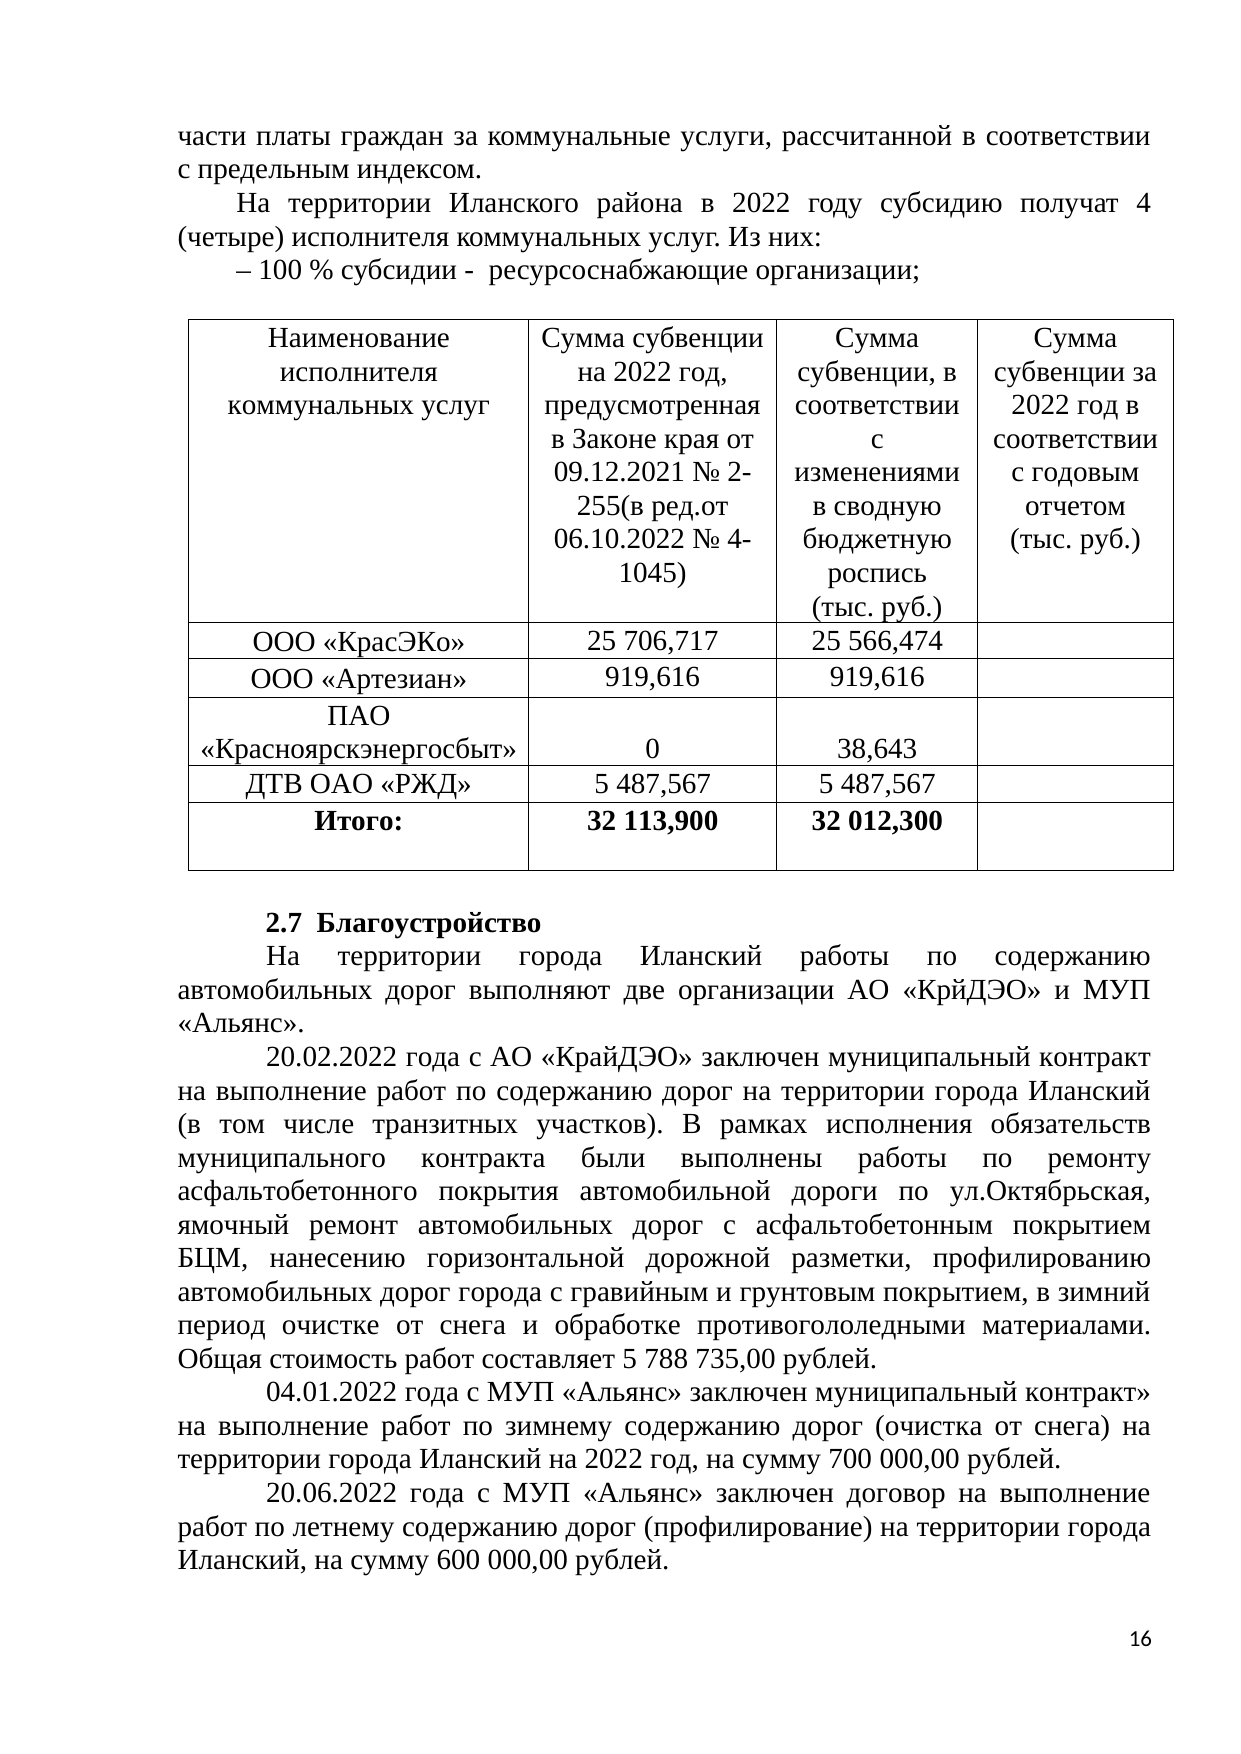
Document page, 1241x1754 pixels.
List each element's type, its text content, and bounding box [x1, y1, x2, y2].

table_header Сумма субвенции на 2022 год, предусмотренная в Законе края от 09.12.2021 № 2-255(в ред.от 06.10.2022 № 4-1045) [529, 320, 776, 622]
table_cell ДТВ ОАО «РЖД» [189, 766, 528, 802]
table_cell ПАО «Красноярскэнергосбыт» [189, 698, 528, 765]
table_cell 919,616 [529, 659, 776, 697]
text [177, 118, 1152, 185]
table_header Сумма субвенции, в соответствии с изменениями в сводную бюджетную роспись (тыс. руб.) [777, 320, 977, 622]
table_cell 0 [529, 698, 776, 765]
table_cell 919,616 [777, 659, 977, 697]
table_cell [978, 698, 1173, 765]
text 04.01.2022 года с МУП «Альянс» заключен муниципальный контракт» на выполнение работ по зимнему содержанию дорог (очистка от снега) на территории города Иланский на 2022 год, на сумму 700 000,00 рублей. [177, 1374, 1152, 1475]
text – 100 % субсидии - ресурсоснабжающие организации; [177, 252, 1152, 286]
text 2.7 Благоустройство [177, 905, 1152, 938]
text 20.02.2022 года с АО «КрайДЭО» заключен муниципальный контракт на выполнение работ по содержанию дорог на территории города Иланский (в том числе транзитных участков). В рамках исполнения обязательств муниципального контракта были выполнены работы по ремонту асфальтобетонного покрытия автомобильной дороги по ул.Октябрьская, ямочный ремонт автомобильных дорог с асфальтобетонным покрытием БЦМ, нанесению горизонтальной дорожной разметки, профилированию автомобильных дорог города с гравийным и грунтовым покрытием, в зимний период очистке от снега и обработке противогололедными материалами. Общая стоимость работ составляет 5 788 735,00 рублей. [177, 1039, 1152, 1374]
table_header Сумма субвенции за 2022 год в соответствии с годовым отчетом (тыс. руб.) [978, 320, 1173, 622]
text 20.06.2022 года с МУП «Альянс» заключен договор на выполнение работ по летнему содержанию дорог (профилирование) на территории города Иланский, на сумму 600 000,00 рублей. [177, 1475, 1152, 1576]
table_cell ООО «Артезиан» [189, 659, 528, 697]
table_cell 38,643 [777, 698, 977, 765]
table_cell 25 706,717 [529, 623, 776, 658]
table_header Наименование исполнителя коммунальных услуг [189, 320, 528, 622]
table_cell 25 566,474 [777, 623, 977, 658]
table_cell 32 113,900 [529, 803, 776, 870]
text На территории Иланского района в 2022 году субсидию получат 4 (четыре) исполнителя коммунальных услуг. Из них: [177, 185, 1152, 252]
table_cell Итого: [189, 803, 528, 870]
table_cell 32 012,300 [777, 803, 977, 870]
table_cell [978, 803, 1173, 870]
table_cell [978, 766, 1173, 802]
table_cell [978, 623, 1173, 658]
table_cell 5 487,567 [777, 766, 977, 802]
table_cell ООО «КрасЭКо» [189, 623, 528, 658]
table_cell 5 487,567 [529, 766, 776, 802]
text На территории города Иланский работы по содержанию автомобильных дорог выполняют две организации АО «КрйДЭО» и МУП «Альянс». [177, 938, 1152, 1039]
table_cell [978, 659, 1173, 697]
